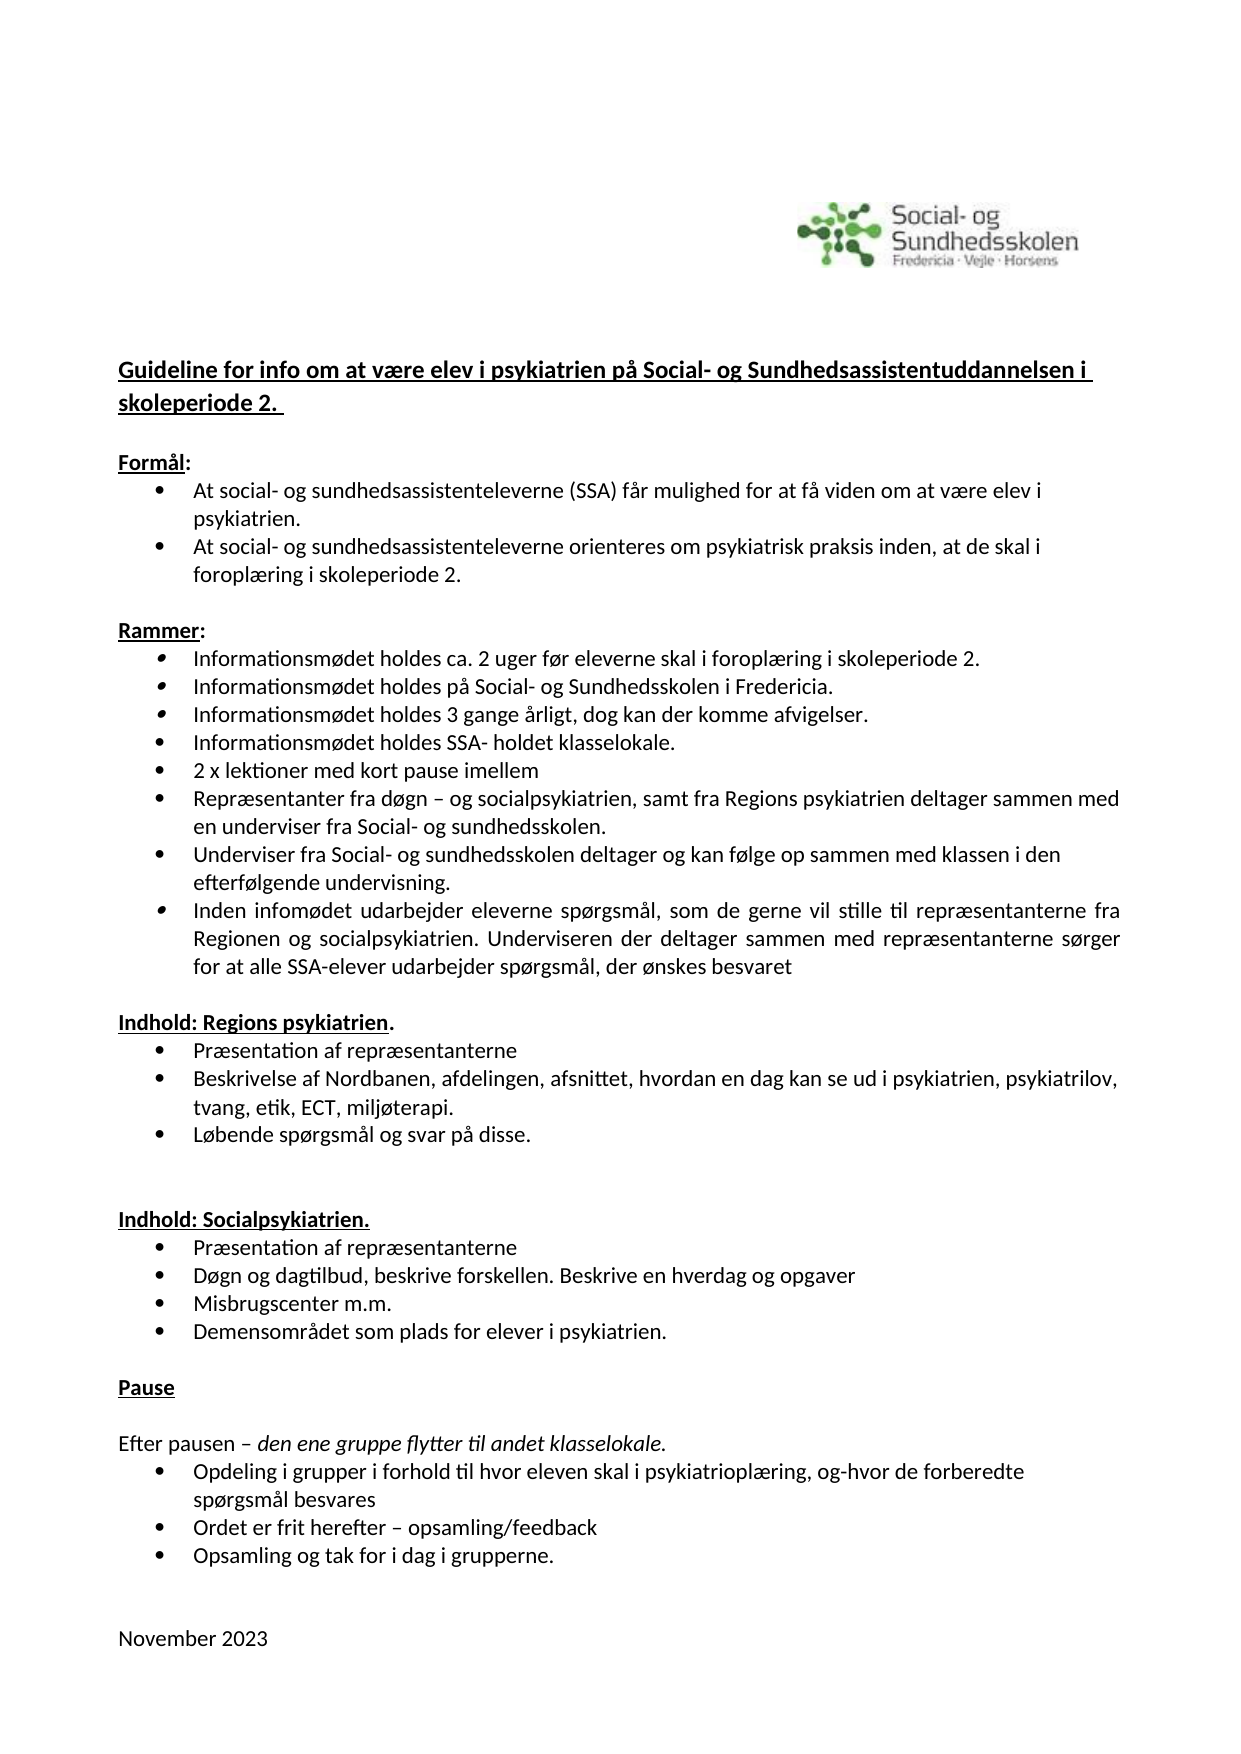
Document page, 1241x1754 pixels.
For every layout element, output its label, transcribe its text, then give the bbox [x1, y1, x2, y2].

list Præsentation af repræsentanterne [156, 1037, 1122, 1064]
list Informationsmødet holdes 3 gange årligt, dog kan der komme afvigelser. [156, 700, 1122, 728]
list Ordet er frit herefter – opsamling/feedback [156, 1513, 1122, 1541]
text Efter pausen – den ene gruppe flytter til andet klasselokale. [118, 1429, 1122, 1457]
subtitle Guideline for info om at være elev i psykiatrien på Social- og Sundhedsassistentuddannelsen i skoleperiode 2. [118, 354, 1122, 418]
picture [797, 202, 1079, 268]
text Formål: [118, 448, 1122, 476]
list Præsentation af repræsentanterne [156, 1233, 1122, 1261]
list Beskrivelse af Nordbanen, afdelingen, afsnittet, hvordan en dag kan se ud i psykiatrien, psykiatrilov, tvang, etik, ECT, miljøterapi. [156, 1064, 1122, 1121]
list Opdeling i grupper i forhold til hvor eleven skal i psykiatrioplæring, og-hvor de forberedte spørgsmål besvares [156, 1457, 1122, 1513]
list Misbrugscenter m.m. [156, 1289, 1122, 1317]
list Døgn og dagtilbud, beskrive forskellen. Beskrive en hverdag og opgaver [156, 1261, 1122, 1289]
list Informationsmødet holdes ca. 2 uger før eleverne skal i foroplæring i skoleperiode 2. [156, 644, 1122, 672]
list Informationsmødet holdes SSA- holdet klasselokale. [156, 728, 1122, 756]
list Repræsentanter fra døgn – og socialpsykiatrien, samt fra Regions psykiatrien deltager sammen med en underviser fra Social- og sundhedsskolen. [156, 784, 1122, 840]
list Løbende spørgsmål og svar på disse. [156, 1121, 1122, 1149]
list Informationsmødet holdes på Social- og Sundhedsskolen i Fredericia. [156, 672, 1122, 700]
list Inden infomødet udarbejder eleverne spørgsmål, som de gerne vil stille til repræsentanterne fra Regionen og socialpsykiatrien. Underviseren der deltager sammen med repræsentanterne sørger for at alle SSA-elever udarbejder spørgsmål, der ønskes besvaret [156, 896, 1122, 981]
text Pause [118, 1373, 1122, 1401]
list At social- og sundhedsassistenteleverne (SSA) får mulighed for at få viden om at være elev i psykiatrien. [156, 476, 1122, 532]
list Opsamling og tak for i dag i grupperne. [156, 1541, 1122, 1569]
text Indhold: Socialpsykiatrien. [118, 1205, 1122, 1233]
list At social- og sundhedsassistenteleverne orienteres om psykiatrisk praksis inden, at de skal i foroplæring i skoleperiode 2. [156, 532, 1122, 588]
list 2 x lektioner med kort pause imellem [156, 756, 1122, 784]
text Indhold: Regions psykiatrien. [118, 1008, 1122, 1037]
list Underviser fra Social- og sundhedsskolen deltager og kan følge op sammen med klassen i den efterfølgende undervisning. [156, 840, 1122, 896]
list Demensområdet som plads for elever i psykiatrien. [156, 1317, 1122, 1345]
text Rammer: [118, 616, 1122, 644]
